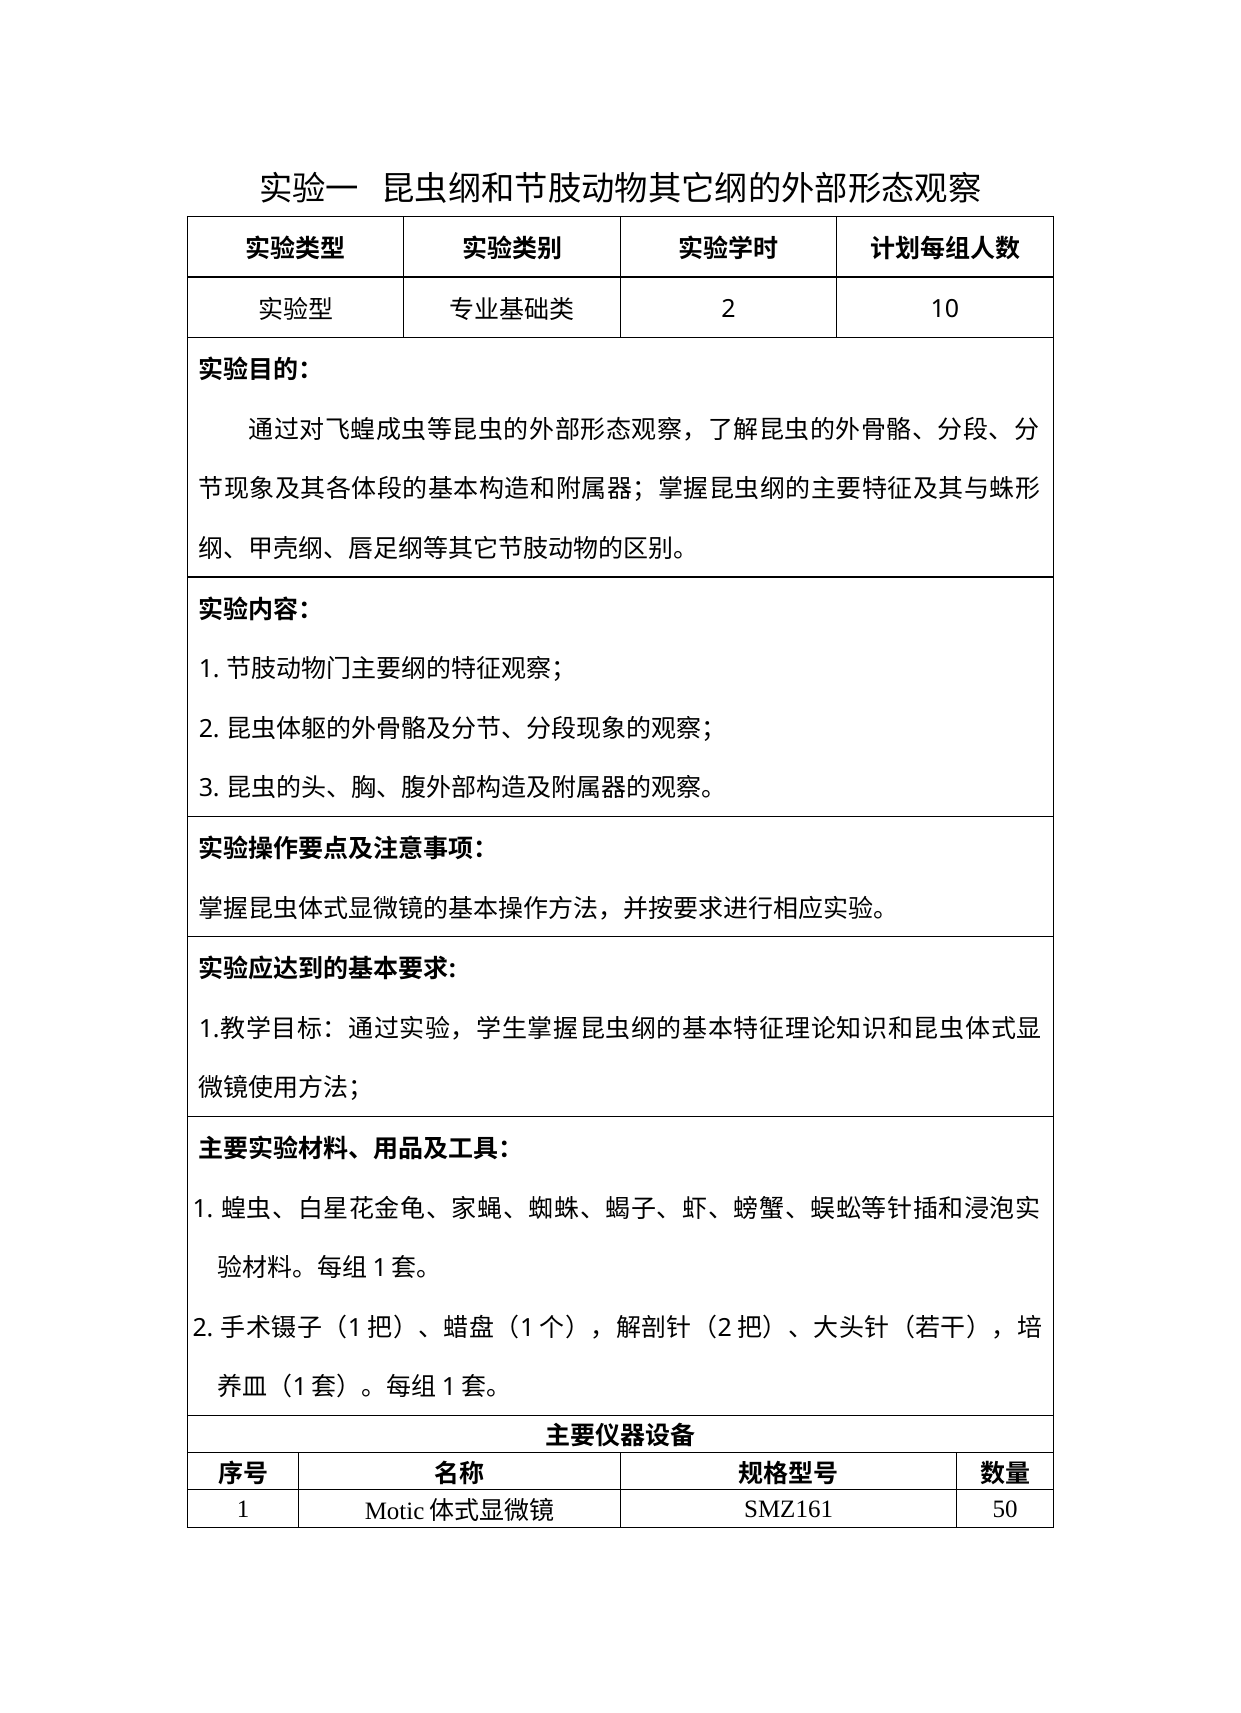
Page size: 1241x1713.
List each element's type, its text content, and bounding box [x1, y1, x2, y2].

table_cell 实验应达到的基本要求: 1.教学目标：通过实验，学生掌握昆虫纲的基本特征理论知识和昆虫体式显微镜使用方法； [188, 937, 1053, 1116]
table_cell 实验内容： 1. 节肢动物门主要纲的特征观察； 2. 昆虫体躯的外骨骼及分节、分段现象的观察； 3. 昆虫的头、胸、腹外部构造及附属器的观察。 [188, 578, 1053, 816]
table_header 实验学时 [621, 217, 836, 276]
text 实验一 昆虫纲和节肢动物其它纲的外部形态观察 [187, 156, 1053, 216]
table_cell 数量 [957, 1453, 1053, 1489]
table_cell 实验目的： 通过对飞蝗成虫等昆虫的外部形态观察，了解昆虫的外骨骼、分段、分节现象及其各体段的基本构造和附属器；掌握昆虫纲的主要特征及其与蛛形纲、甲壳纲、唇足纲等其它节肢动物的区别。 [188, 338, 1053, 576]
table_cell 1 [188, 1490, 298, 1527]
table_cell 序号 [188, 1453, 298, 1489]
table_header 实验类型 [188, 217, 403, 276]
table_cell 10 [837, 278, 1053, 337]
table_cell 主要仪器设备 [188, 1416, 1053, 1452]
table_cell SMZ161 [621, 1490, 956, 1527]
table_cell 名称 [299, 1453, 620, 1489]
table_cell 规格型号 [621, 1453, 956, 1489]
table_cell 2 [621, 278, 836, 337]
table_cell 50 [957, 1490, 1053, 1527]
table_cell Motic体式显微镜 [299, 1490, 620, 1527]
table_cell 主要实验材料、用品及工具： 1. 蝗虫、白星花金龟、家蝇、蜘蛛、蝎子、虾、螃蟹、蜈蚣等针插和浸泡实验材料。每组1套。 2. 手术镊子（1把）、蜡盘（1个），解剖针（2把）、大头针（若干），培养皿（1套）。每组1套。 [188, 1117, 1053, 1415]
table_cell 专业基础类 [404, 278, 620, 337]
table_cell 实验型 [188, 278, 403, 337]
table_cell 实验操作要点及注意事项： 掌握昆虫体式显微镜的基本操作方法，并按要求进行相应实验。 [188, 817, 1053, 936]
table_header 计划每组人数 [837, 217, 1053, 276]
table_header 实验类别 [404, 217, 620, 276]
